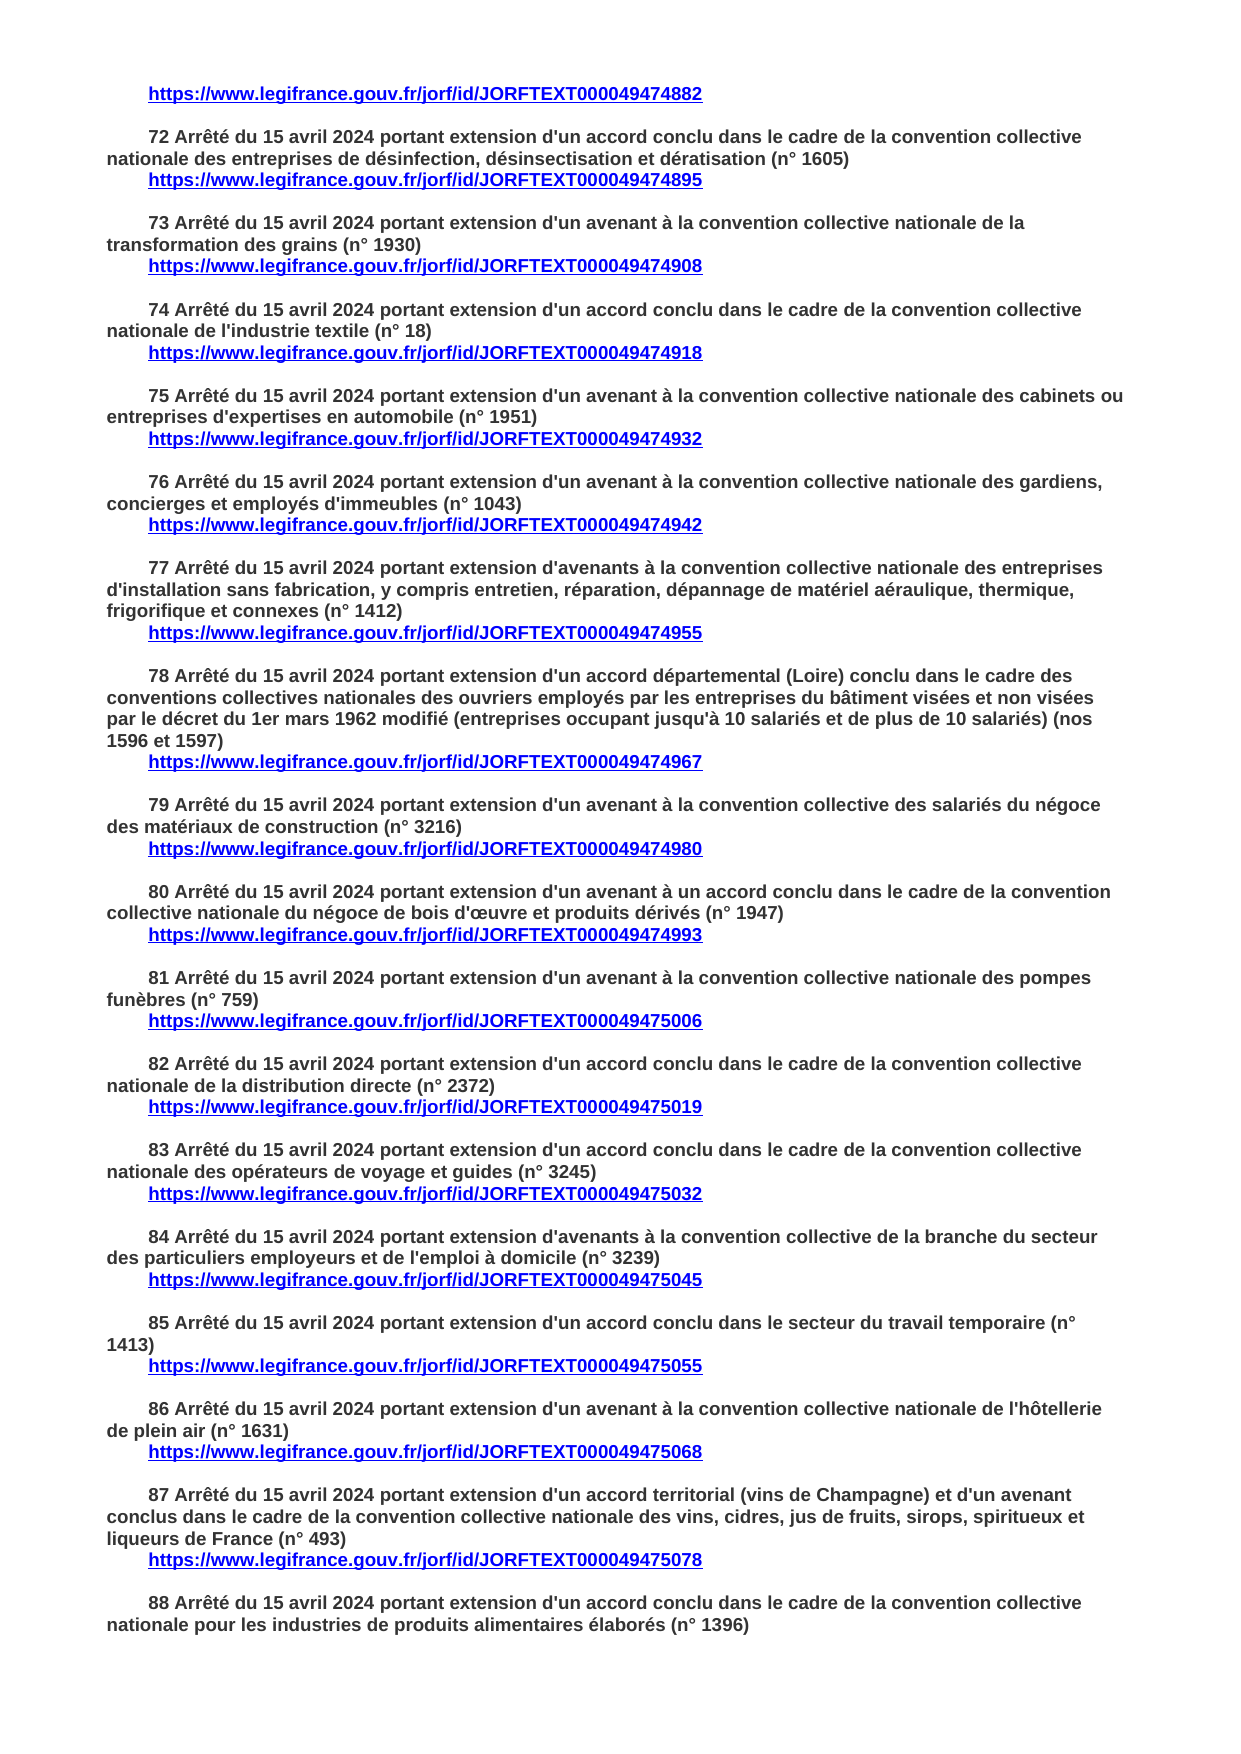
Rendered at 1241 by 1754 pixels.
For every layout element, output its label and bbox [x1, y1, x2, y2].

text [106, 83, 1128, 1635]
